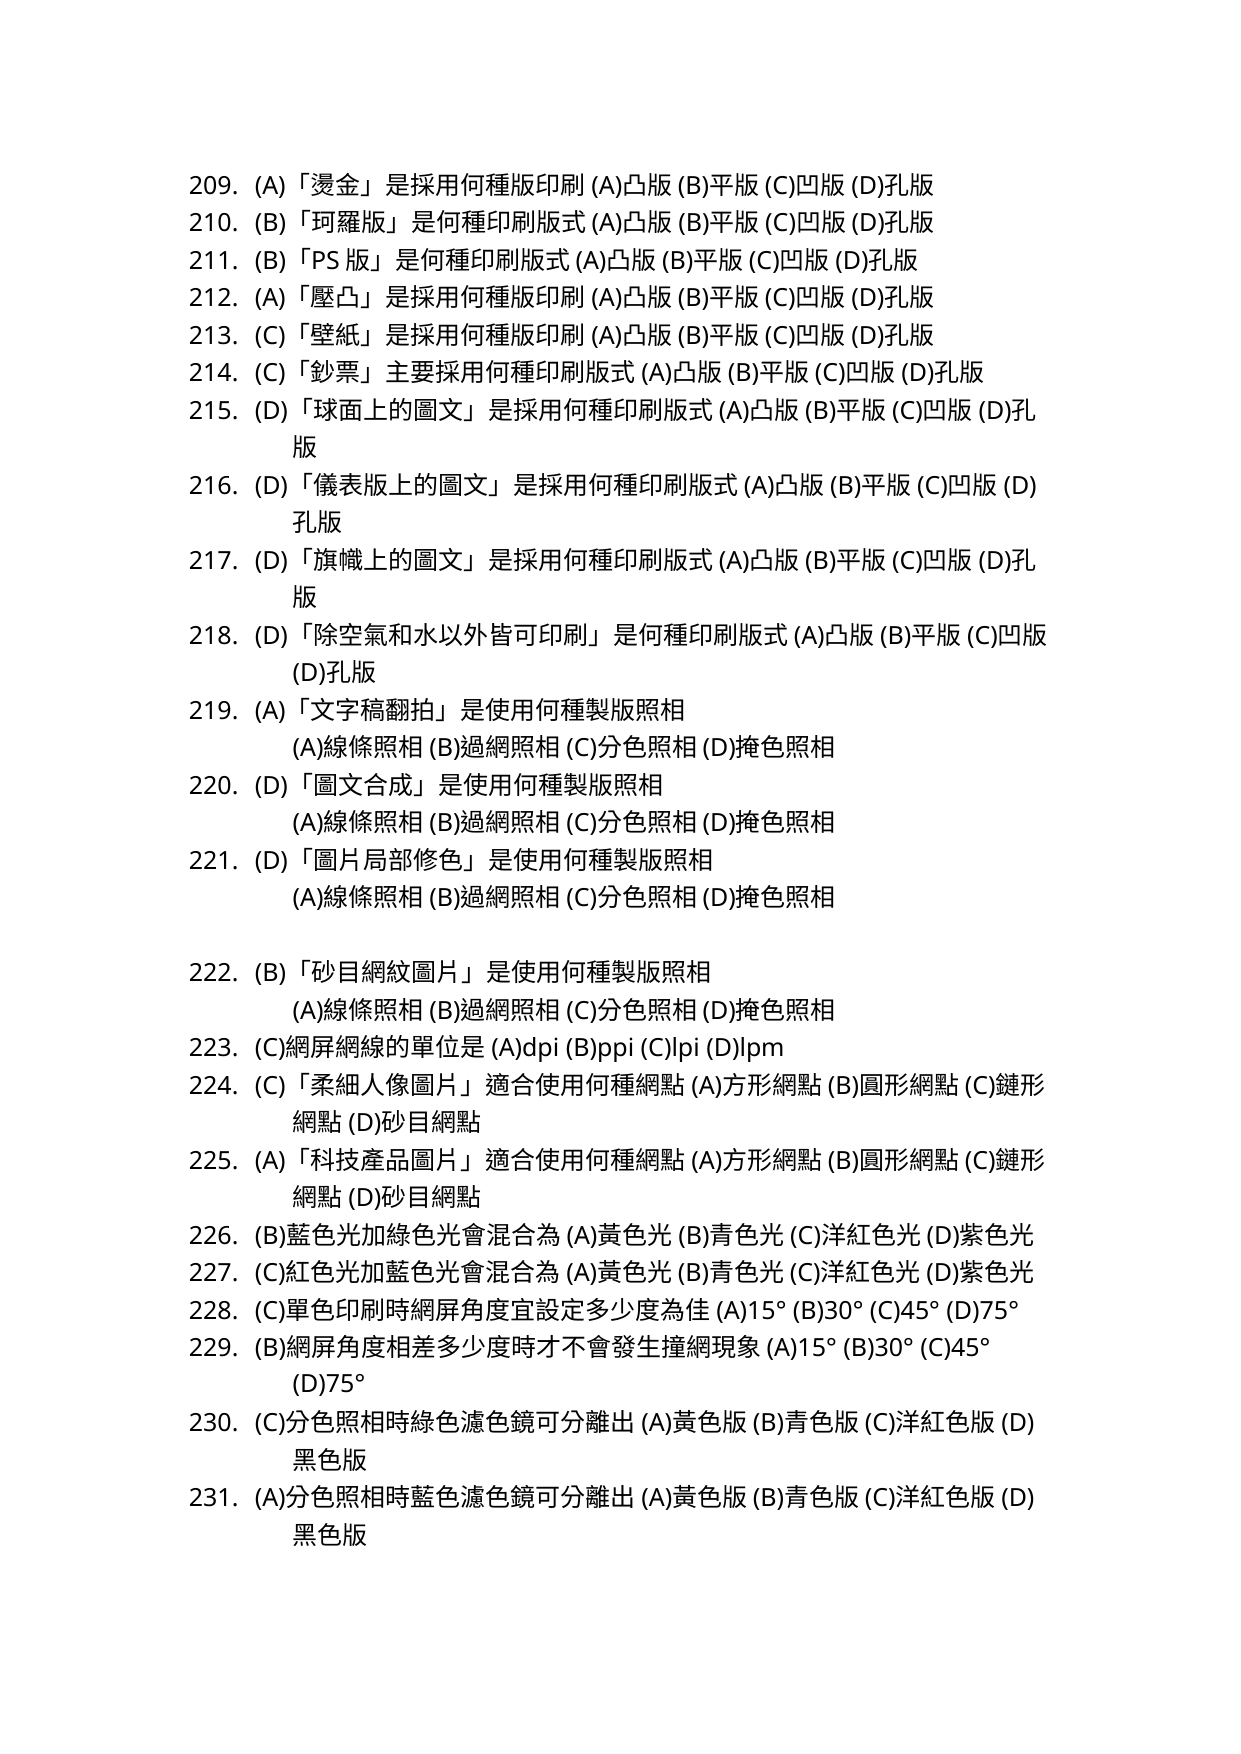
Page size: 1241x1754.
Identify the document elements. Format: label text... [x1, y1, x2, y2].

list (D)「儀表版上的圖文」是採用何種印刷版式 (A)凸版 (B)平版 (C)凹版 (D)孔版 [189, 464, 1053, 539]
list (D)「除空氣和水以外皆可印刷」是何種印刷版式 (A)凸版 (B)平版 (C)凹版 (D)孔版 [189, 614, 1053, 689]
list (A)分色照相時藍色濾色鏡可分離出 (A)黃色版 (B)青色版 (C)洋紅色版 (D)黑色版 [189, 1477, 1053, 1552]
list (D)「圖文合成」是使用何種製版照相 [189, 764, 1053, 802]
list (C)「壁紙」是採用何種版印刷 (A)凸版 (B)平版 (C)凹版 (D)孔版 [189, 314, 1053, 352]
list (B)網屏角度相差多少度時才不會發生撞網現象 (A)15° (B)30° (C)45° (D)75° [189, 1327, 1053, 1402]
list (C)網屏網線的單位是 (A)dpi (B)ppi (C)lpi (D)lpm [189, 1027, 1053, 1064]
list (D)「圖片局部修色」是使用何種製版照相 [189, 839, 1053, 877]
list (C)「鈔票」主要採用何種印刷版式 (A)凸版 (B)平版 (C)凹版 (D)孔版 [189, 352, 1053, 389]
list (D)「球面上的圖文」是採用何種印刷版式 (A)凸版 (B)平版 (C)凹版 (D)孔版 [189, 389, 1053, 464]
list (A)「科技產品圖片」適合使用何種網點 (A)方形網點 (B)圓形網點 (C)鏈形網點 (D)砂目網點 [189, 1139, 1053, 1214]
text (A)線條照相 (B)過網照相 (C)分色照相 (D)掩色照相 [292, 727, 1053, 764]
list (C)單色印刷時網屏角度宜設定多少度為佳 (A)15° (B)30° (C)45° (D)75° [189, 1289, 1053, 1327]
list (B)「砂目網紋圖片」是使用何種製版照相 [189, 952, 1053, 989]
list (B)藍色光加綠色光會混合為 (A)黃色光 (B)青色光 (C)洋紅色光 (D)紫色光 [189, 1214, 1053, 1252]
text (A)線條照相 (B)過網照相 (C)分色照相 (D)掩色照相 [292, 877, 1053, 914]
list (B)「珂羅版」是何種印刷版式 (A)凸版 (B)平版 (C)凹版 (D)孔版 [189, 202, 1053, 239]
list (C)紅色光加藍色光會混合為 (A)黃色光 (B)青色光 (C)洋紅色光 (D)紫色光 [189, 1252, 1053, 1289]
list (C)分色照相時綠色濾色鏡可分離出 (A)黃色版 (B)青色版 (C)洋紅色版 (D)黑色版 [189, 1402, 1053, 1477]
list (C)「柔細人像圖片」適合使用何種網點 (A)方形網點 (B)圓形網點 (C)鏈形網點 (D)砂目網點 [189, 1064, 1053, 1139]
list (A)「壓凸」是採用何種版印刷 (A)凸版 (B)平版 (C)凹版 (D)孔版 [189, 277, 1053, 314]
list (B)「PS版」是何種印刷版式 (A)凸版 (B)平版 (C)凹版 (D)孔版 [189, 239, 1053, 277]
text (A)線條照相 (B)過網照相 (C)分色照相 (D)掩色照相 [292, 989, 1053, 1027]
list (A)「文字稿翻拍」是使用何種製版照相 [189, 689, 1053, 727]
list (D)「旗幟上的圖文」是採用何種印刷版式 (A)凸版 (B)平版 (C)凹版 (D)孔版 [189, 539, 1053, 614]
list (A)「燙金」是採用何種版印刷 (A)凸版 (B)平版 (C)凹版 (D)孔版 [189, 164, 1053, 202]
text (A)線條照相 (B)過網照相 (C)分色照相 (D)掩色照相 [292, 802, 1053, 839]
